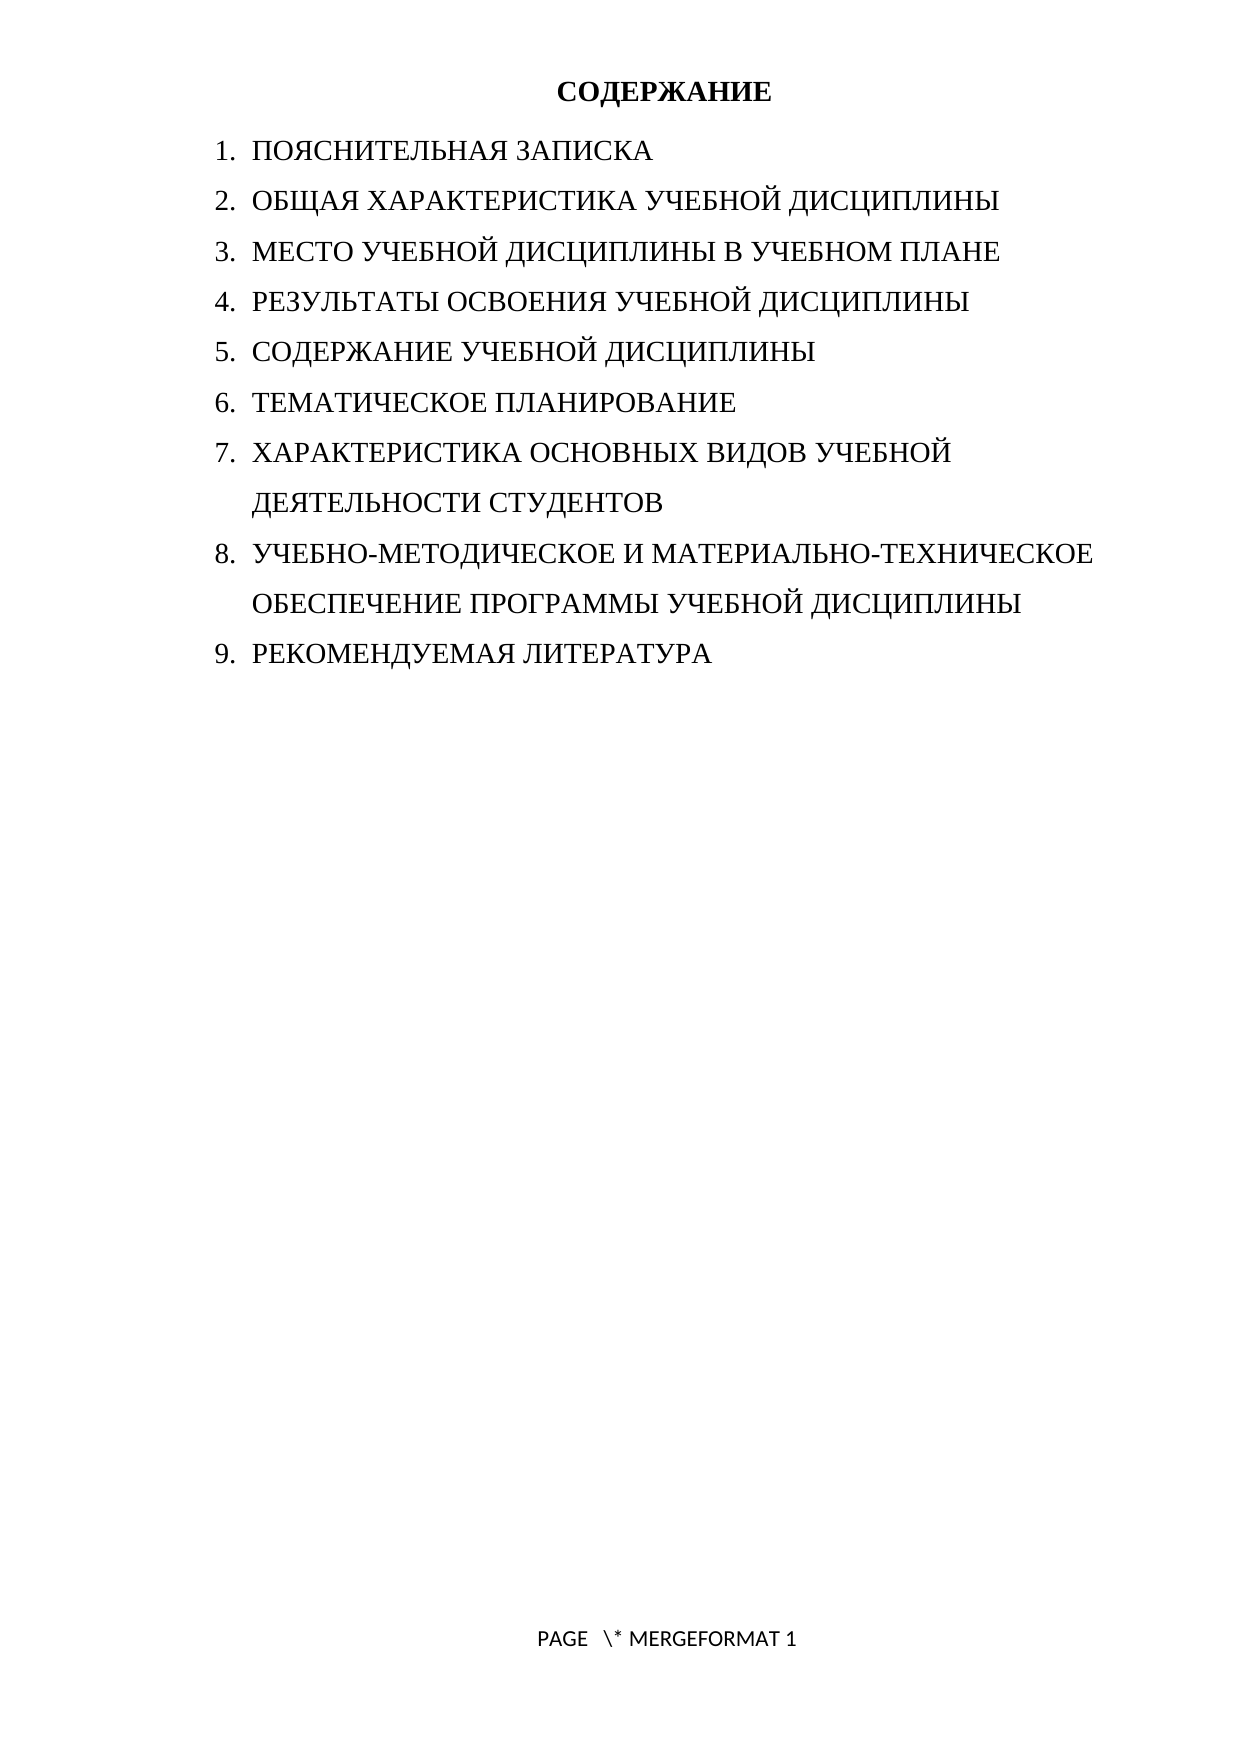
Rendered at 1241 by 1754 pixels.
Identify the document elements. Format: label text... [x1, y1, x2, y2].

list ТЕМАТИЧЕСКОЕ ПЛАНИРОВАНИЕ [214, 385, 1152, 418]
list СОДЕРЖАНИЕ УЧЕБНОЙ ДИСЦИПЛИНЫ [214, 334, 1152, 368]
list ОБЩАЯ ХАРАКТЕРИСТИКА УЧЕБНОЙ ДИСЦИПЛИНЫ [214, 183, 1152, 217]
list ПОЯСНИТЕЛЬНАЯ ЗАПИСКА [214, 133, 1152, 167]
list РЕЗУЛЬТАТЫ ОСВОЕНИЯ УЧЕБНОЙ ДИСЦИПЛИНЫ [214, 284, 1152, 318]
list ХАРАКТЕРИСТИКА ОСНОВНЫХ ВИДОВ УЧЕБНОЙ ДЕЯТЕЛЬНОСТИ СТУДЕНТОВ [214, 435, 1152, 519]
list МЕСТО УЧЕБНОЙ ДИСЦИПЛИНЫ В УЧЕБНОМ ПЛАНЕ [214, 234, 1152, 267]
list УЧЕБНО-МЕТОДИЧЕСКОЕ И МАТЕРИАЛЬНО-ТЕХНИЧЕСКОЕ ОБЕСПЕЧЕНИЕ ПРОГРАММЫ УЧЕБНОЙ ДИСЦИПЛИНЫ [214, 536, 1152, 619]
list РЕКОМЕНДУЕМАЯ ЛИТЕРАТУРА [214, 636, 1152, 670]
text СОДЕРЖАНИЕ [177, 74, 1152, 107]
